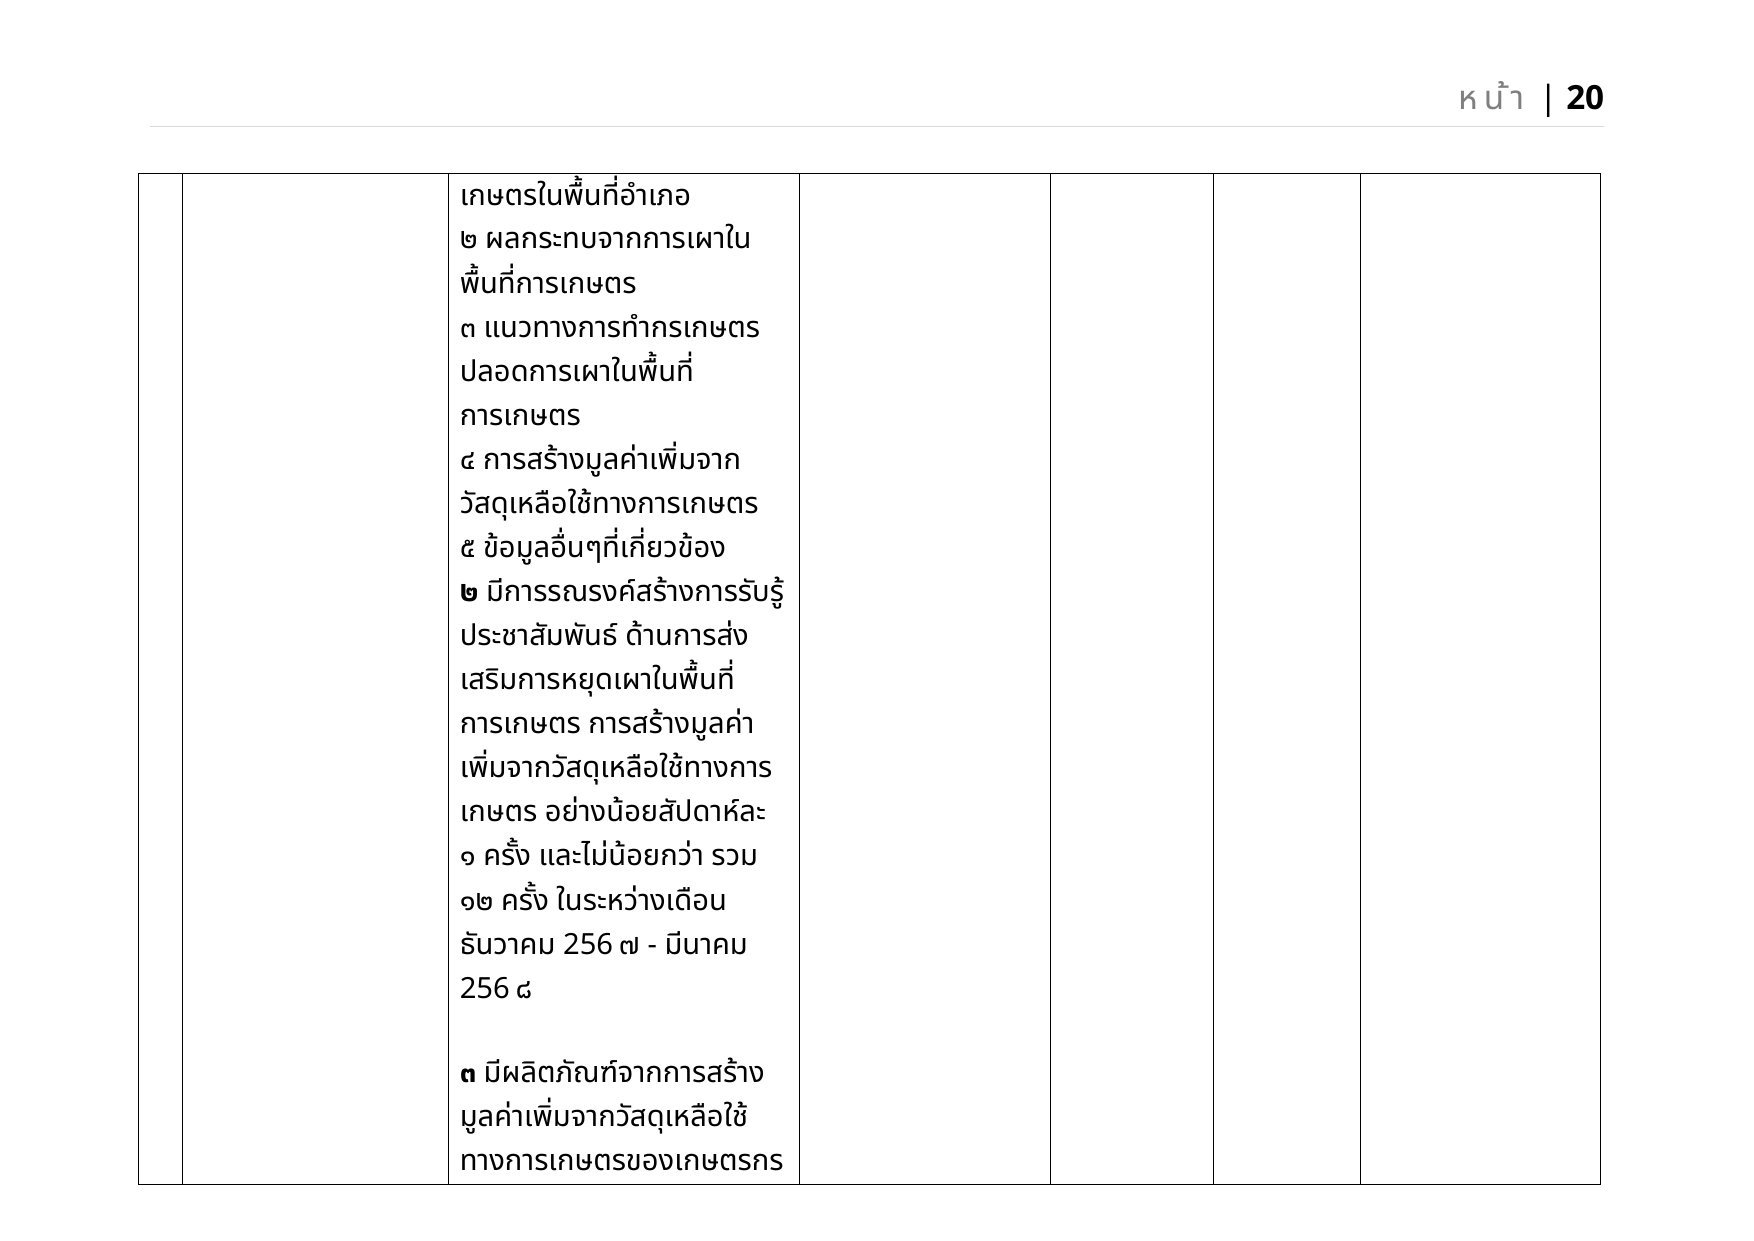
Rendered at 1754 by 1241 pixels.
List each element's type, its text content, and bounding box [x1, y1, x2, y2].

table_cell [1361, 174, 1600, 1183]
table_cell [1051, 174, 1213, 1183]
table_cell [449, 174, 799, 1183]
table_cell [183, 174, 448, 1183]
table_cell [800, 174, 1050, 1183]
table_cell 4 [139, 174, 182, 1183]
table_cell [1214, 174, 1360, 1183]
